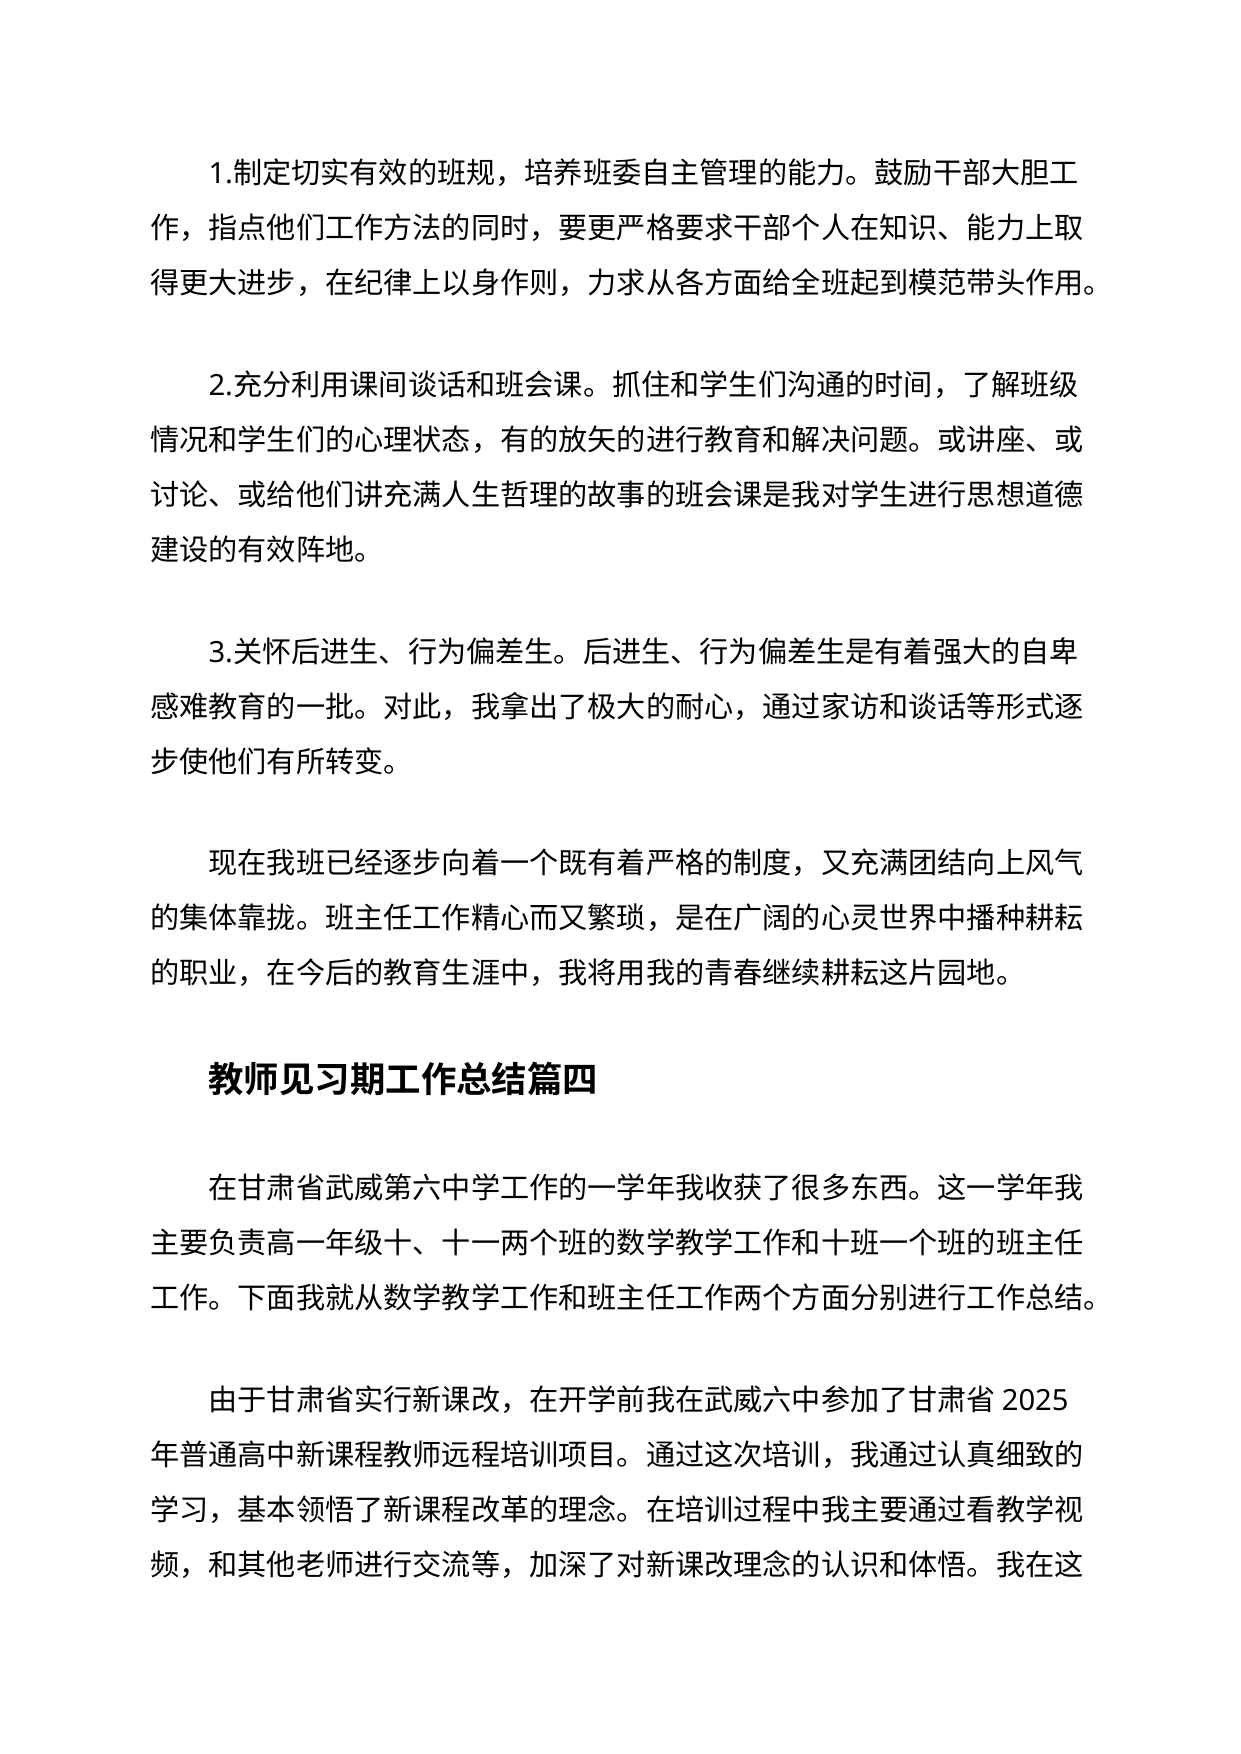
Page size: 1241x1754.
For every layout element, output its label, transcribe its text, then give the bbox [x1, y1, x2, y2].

text 教师见习期工作总结篇四 [150, 1051, 1090, 1103]
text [150, 1376, 1090, 1583]
text 1.制定切实有效的班规，培养班委自主管理的能力。鼓励干部大胆工作，指点他们工作方法的同时，要更严格要求干部个人在知识、能力上取得更大进步，在纪律上以身作则，力求从各方面给全班起到模范带头作用。 [150, 150, 1090, 302]
text 2.充分利用课间谈话和班会课。抓住和学生们沟通的时间，了解班级情况和学生们的心理状态，有的放矢的进行教育和解决问题。或讲座、或讨论、或给他们讲充满人生哲理的故事的班会课是我对学生进行思想道德建设的有效阵地。 [150, 362, 1090, 569]
text 在甘肃省武威第六中学工作的一学年我收获了很多东西。这一学年我主要负责高一年级十、十一两个班的数学教学工作和十班一个班的班主任工作。下面我就从数学教学工作和班主任工作两个方面分别进行工作总结。 [150, 1165, 1090, 1317]
text 3.关怀后进生、行为偏差生。后进生、行为偏差生是有着强大的自卑感难教育的一批。对此，我拿出了极大的耐心，通过家访和谈话等形式逐步使他们有所转变。 [150, 628, 1090, 780]
text 现在我班已经逐步向着一个既有着严格的制度，又充满团结向上风气的集体靠拢。班主任工作精心而又繁琐，是在广阔的心灵世界中播种耕耘的职业，在今后的教育生涯中，我将用我的青春继续耕耘这片园地。 [150, 840, 1090, 992]
